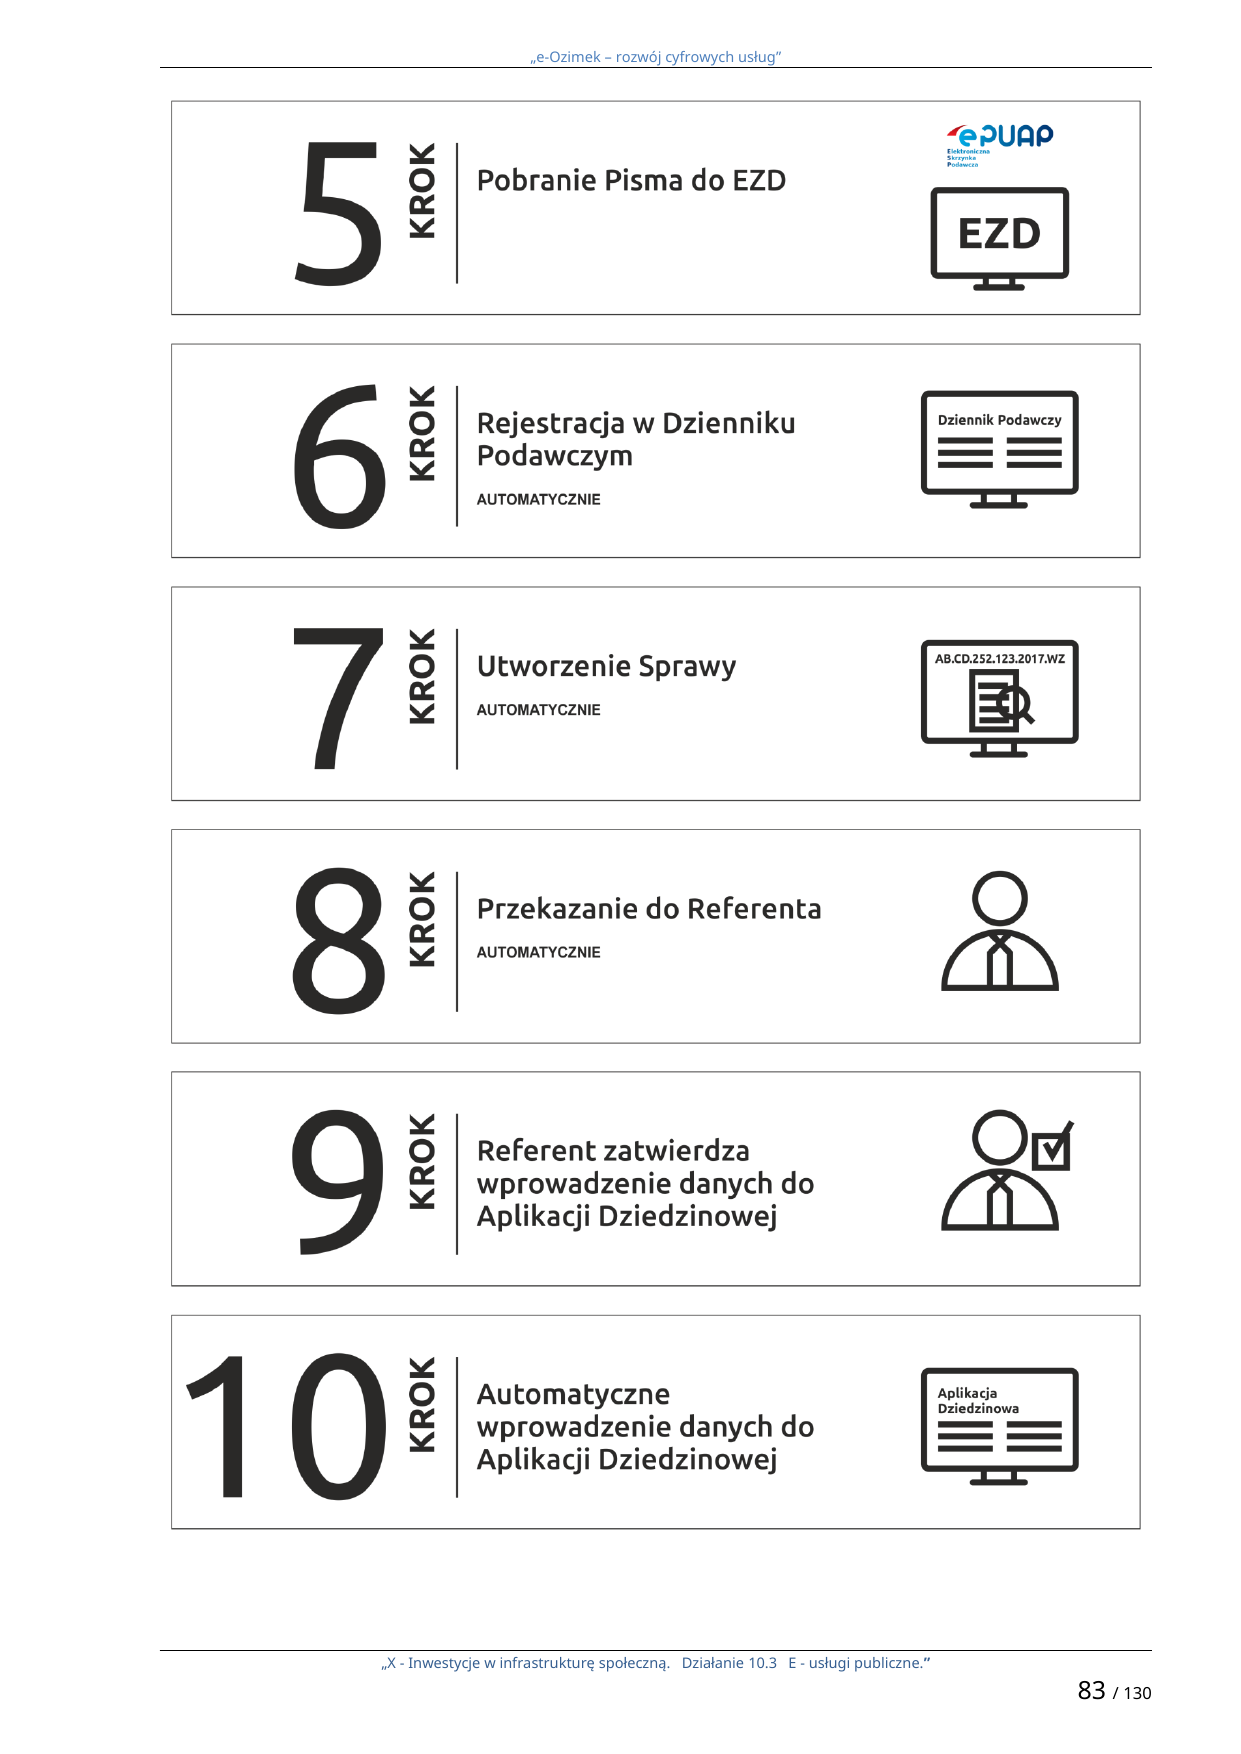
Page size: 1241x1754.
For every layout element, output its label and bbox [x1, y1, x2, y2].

picture [159, 817, 1152, 1055]
picture [159, 88, 1152, 327]
picture [159, 1060, 1152, 1298]
picture [159, 331, 1152, 570]
picture [159, 574, 1152, 813]
picture [159, 1302, 1152, 1541]
